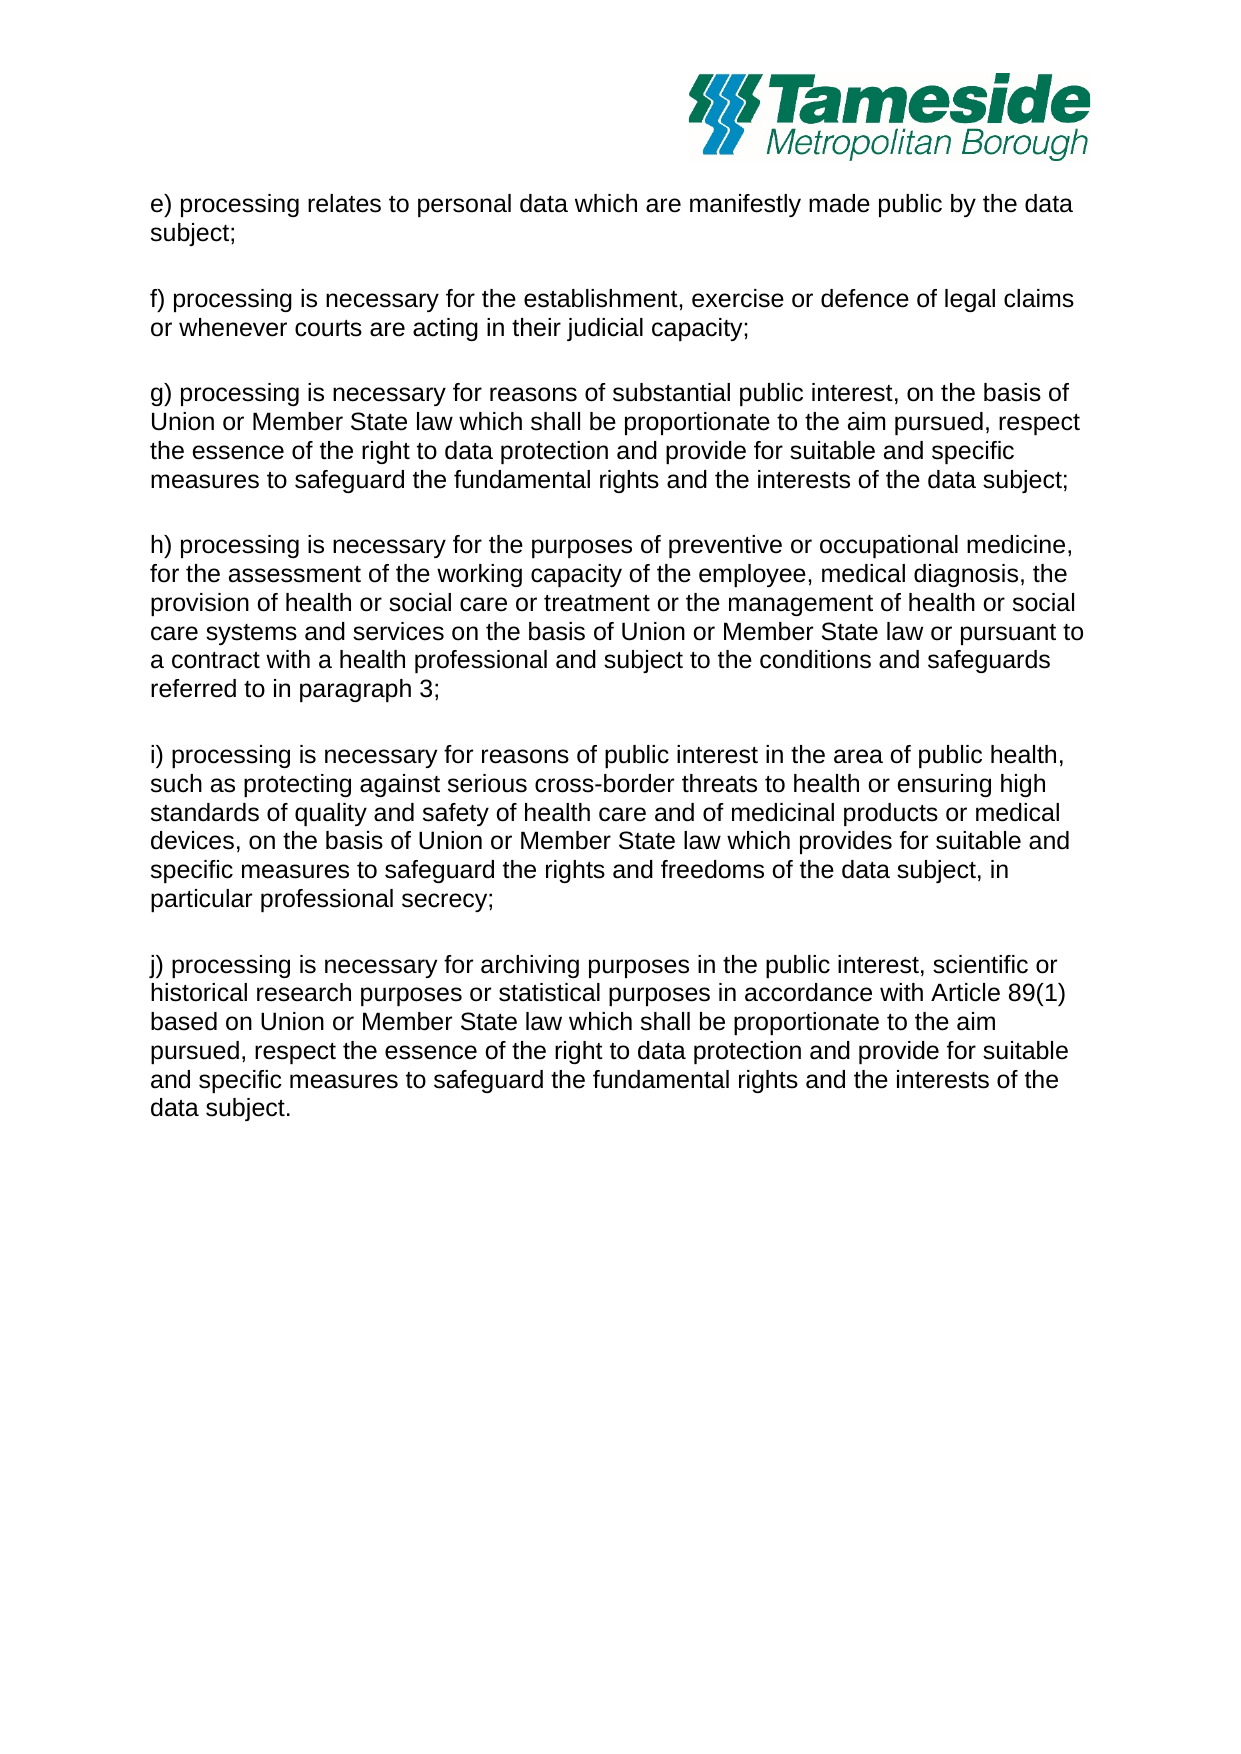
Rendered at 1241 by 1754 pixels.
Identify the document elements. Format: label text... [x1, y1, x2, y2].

text i) processing is necessary for reasons of public interest in the area of public health, such as protecting against serious cross-border threats to health or ensuring high standards of quality and safety of health care and of medicinal products or medical devices, on the basis of Union or Member State law which provides for suitable and specific measures to safeguard the rights and freedoms of the data subject, in particular professional secrecy; [150, 711, 1090, 913]
text f) processing is necessary for the establishment, exercise or defence of legal claims or whenever courts are acting in their judicial capacity; [150, 255, 1090, 341]
picture [688, 73, 1091, 161]
text e) processing relates to personal data which are manifestly made public by the data subject; [150, 161, 1090, 247]
text h) processing is necessary for the purposes of preventive or occupational medicine, for the assessment of the working capacity of the employee, medical diagnosis, the provision of health or social care or treatment or the management of health or social care systems and services on the basis of Union or Member State law or pursuant to a contract with a health professional and subject to the conditions and safeguards referred to in paragraph 3; [150, 502, 1090, 703]
text j) processing is necessary for archiving purposes in the public interest, scientific or historical research purposes or statistical purposes in accordance with Article 89(1) based on Union or Member State law which shall be proportionate to the aim pursued, respect the essence of the right to data protection and provide for suitable and specific measures to safeguard the fundamental rights and the interests of the data subject. [150, 921, 1090, 1122]
text g) processing is necessary for reasons of substantial public interest, on the basis of Union or Member State law which shall be proportionate to the aim pursued, respect the essence of the right to data protection and provide for suitable and specific measures to safeguard the fundamental rights and the interests of the data subject; [150, 350, 1090, 493]
